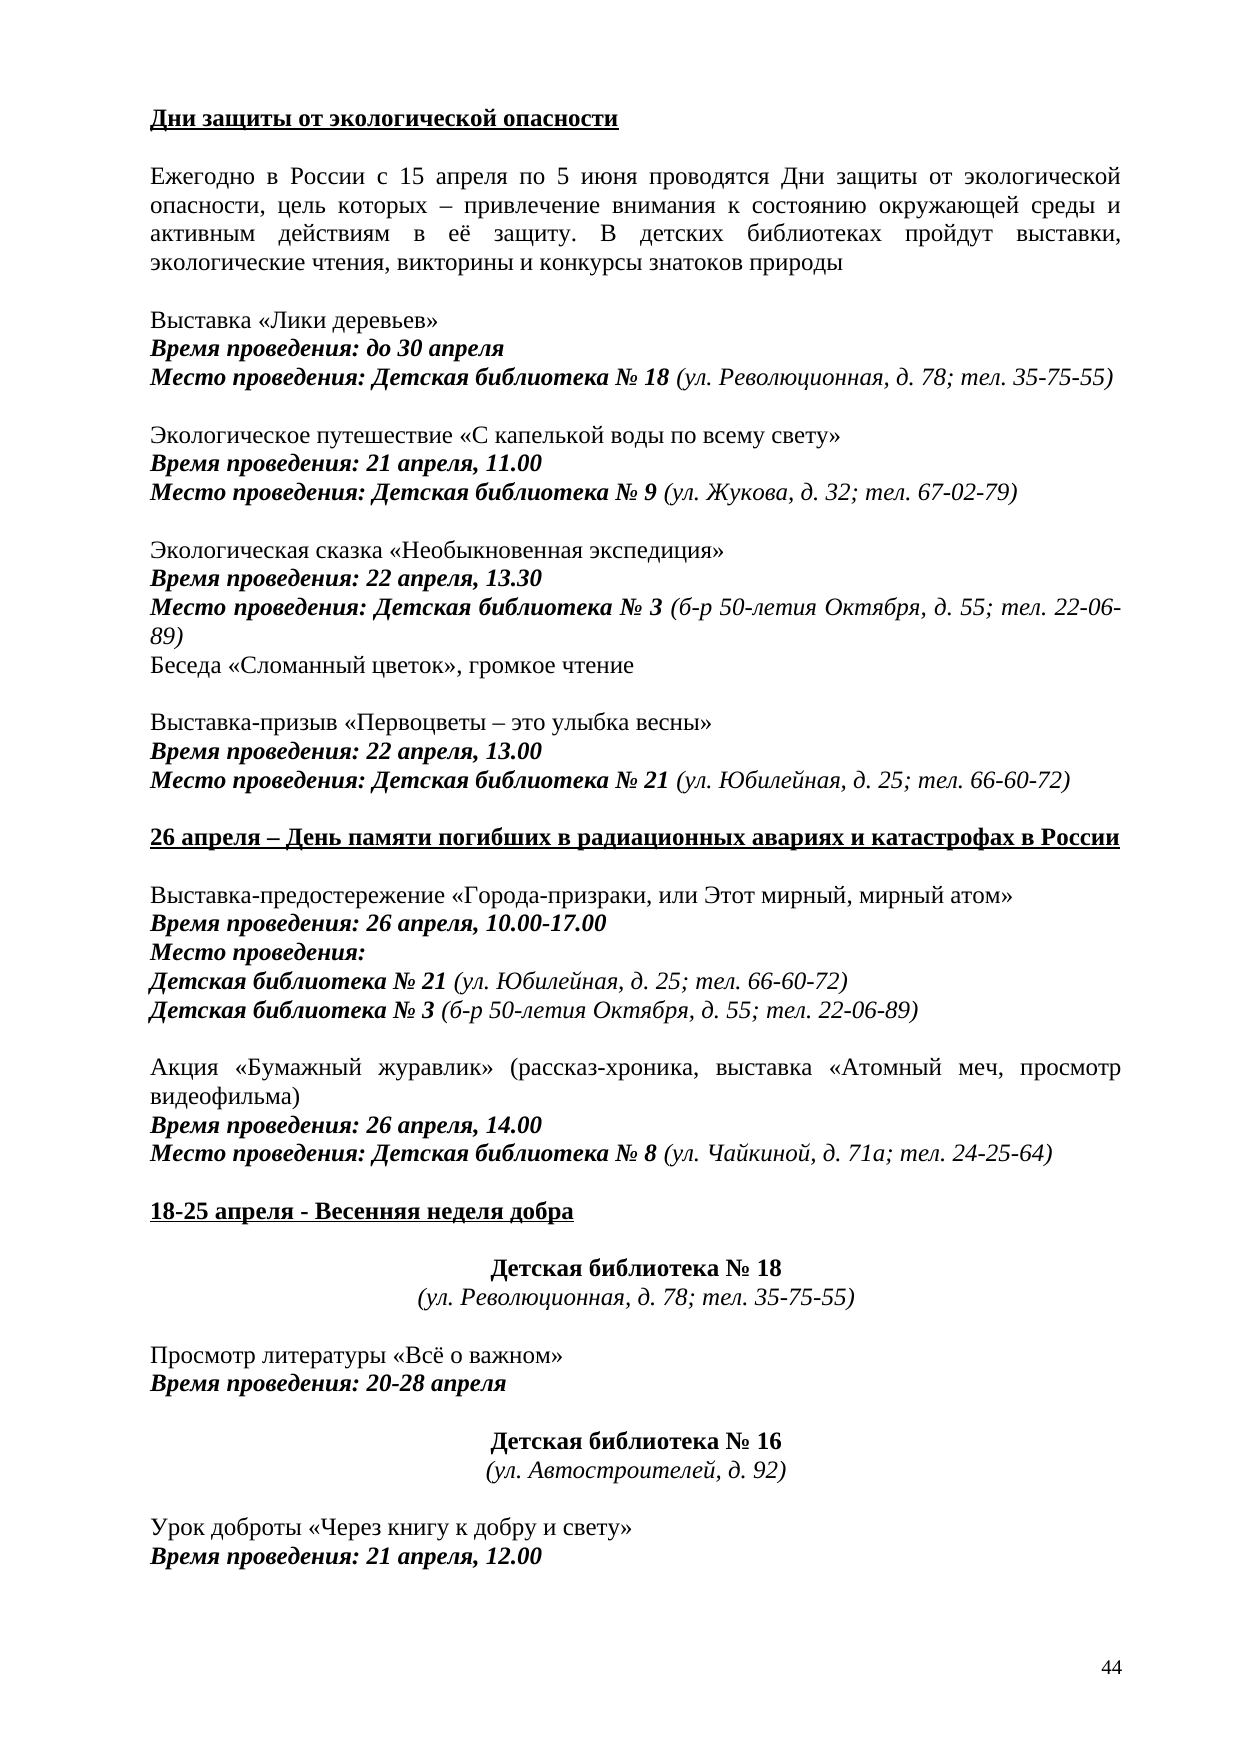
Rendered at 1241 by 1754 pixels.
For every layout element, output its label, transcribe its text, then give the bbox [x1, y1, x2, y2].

text Время проведения: 20-28 апреля [150, 1368, 1122, 1397]
text Выставка «Лики деревьев» [150, 305, 1122, 333]
text Детская библиотека № 18 [150, 1253, 1122, 1282]
text (ул. Революционная, д. 78; тел. 35-75-55) [150, 1282, 1122, 1311]
text Время проведения: 26 апреля, 14.00 [150, 1110, 1122, 1138]
text Экологическая сказка «Необыкновенная экспедиция» [150, 535, 1122, 563]
text Место проведения: Детская библиотека № 3 (б-р 50-летия Октября, д. 55; тел. 22-06-89) [150, 592, 1122, 650]
text Детская библиотека № 16 [150, 1426, 1122, 1455]
text 26 апреля – День памяти погибших в радиационных авариях и катастрофах в России [150, 822, 1122, 851]
text Место проведения: Детская библиотека № 8 (ул. Чайкиной, д. 71а; тел. 24-25-64) [150, 1138, 1122, 1167]
text Место проведения: Детская библиотека № 18 (ул. Революционная, д. 78; тел. 35-75-55) [150, 362, 1122, 391]
text Детская библиотека № 21 (ул. Юбилейная, д. 25; тел. 66-60-72) [150, 966, 1122, 995]
text Время проведения: 21 апреля, 11.00 [150, 448, 1122, 477]
text Беседа «Сломанный цветок», громкое чтение [150, 650, 1122, 678]
text Урок доброты «Через книгу к добру и свету» [150, 1512, 1122, 1541]
text Место проведения: [150, 937, 1122, 966]
text Время проведения: 22 апреля, 13.00 [150, 736, 1122, 765]
text Время проведения: до 30 апреля [150, 333, 1122, 362]
text Экологическое путешествие «С капелькой воды по всему свету» [150, 420, 1122, 448]
text (ул. Автостроителей, д. 92) [150, 1455, 1122, 1483]
text Время проведения: 21 апреля, 12.00 [150, 1541, 1122, 1570]
text Место проведения: Детская библиотека № 21 (ул. Юбилейная, д. 25; тел. 66-60-72) [150, 765, 1122, 793]
text Место проведения: Детская библиотека № 9 (ул. Жукова, д. 32; тел. 67-02-79) [150, 477, 1122, 506]
text 18-25 апреля - Весенняя неделя добра [150, 1196, 1122, 1225]
text Акция «Бумажный журавлик» (рассказ-хроника, выставка «Атомный меч, просмотр видеофильма) [150, 1052, 1122, 1110]
text Время проведения: 26 апреля, 10.00-17.00 [150, 908, 1122, 937]
text Детская библиотека № 3 (б-р 50-летия Октября, д. 55; тел. 22-06-89) [150, 995, 1122, 1023]
text Выставка-призыв «Первоцветы – это улыбка весны» [150, 707, 1122, 736]
text Выставка-предостережение «Города-призраки, или Этот мирный, мирный атом» [150, 880, 1122, 908]
text Ежегодно в России с 15 апреля по 5 июня проводятся Дни защиты от экологической опасности, цель которых – привлечение внимания к состоянию окружающей среды и активным действиям в её защиту. В детских библиотеках пройдут выставки, экологические чтения, викторины и конкурсы знатоков природы [150, 161, 1122, 276]
text Время проведения: 22 апреля, 13.30 [150, 563, 1122, 592]
text Дни защиты от экологической опасности [150, 103, 1122, 132]
text Просмотр литературы «Всё о важном» [150, 1340, 1122, 1368]
